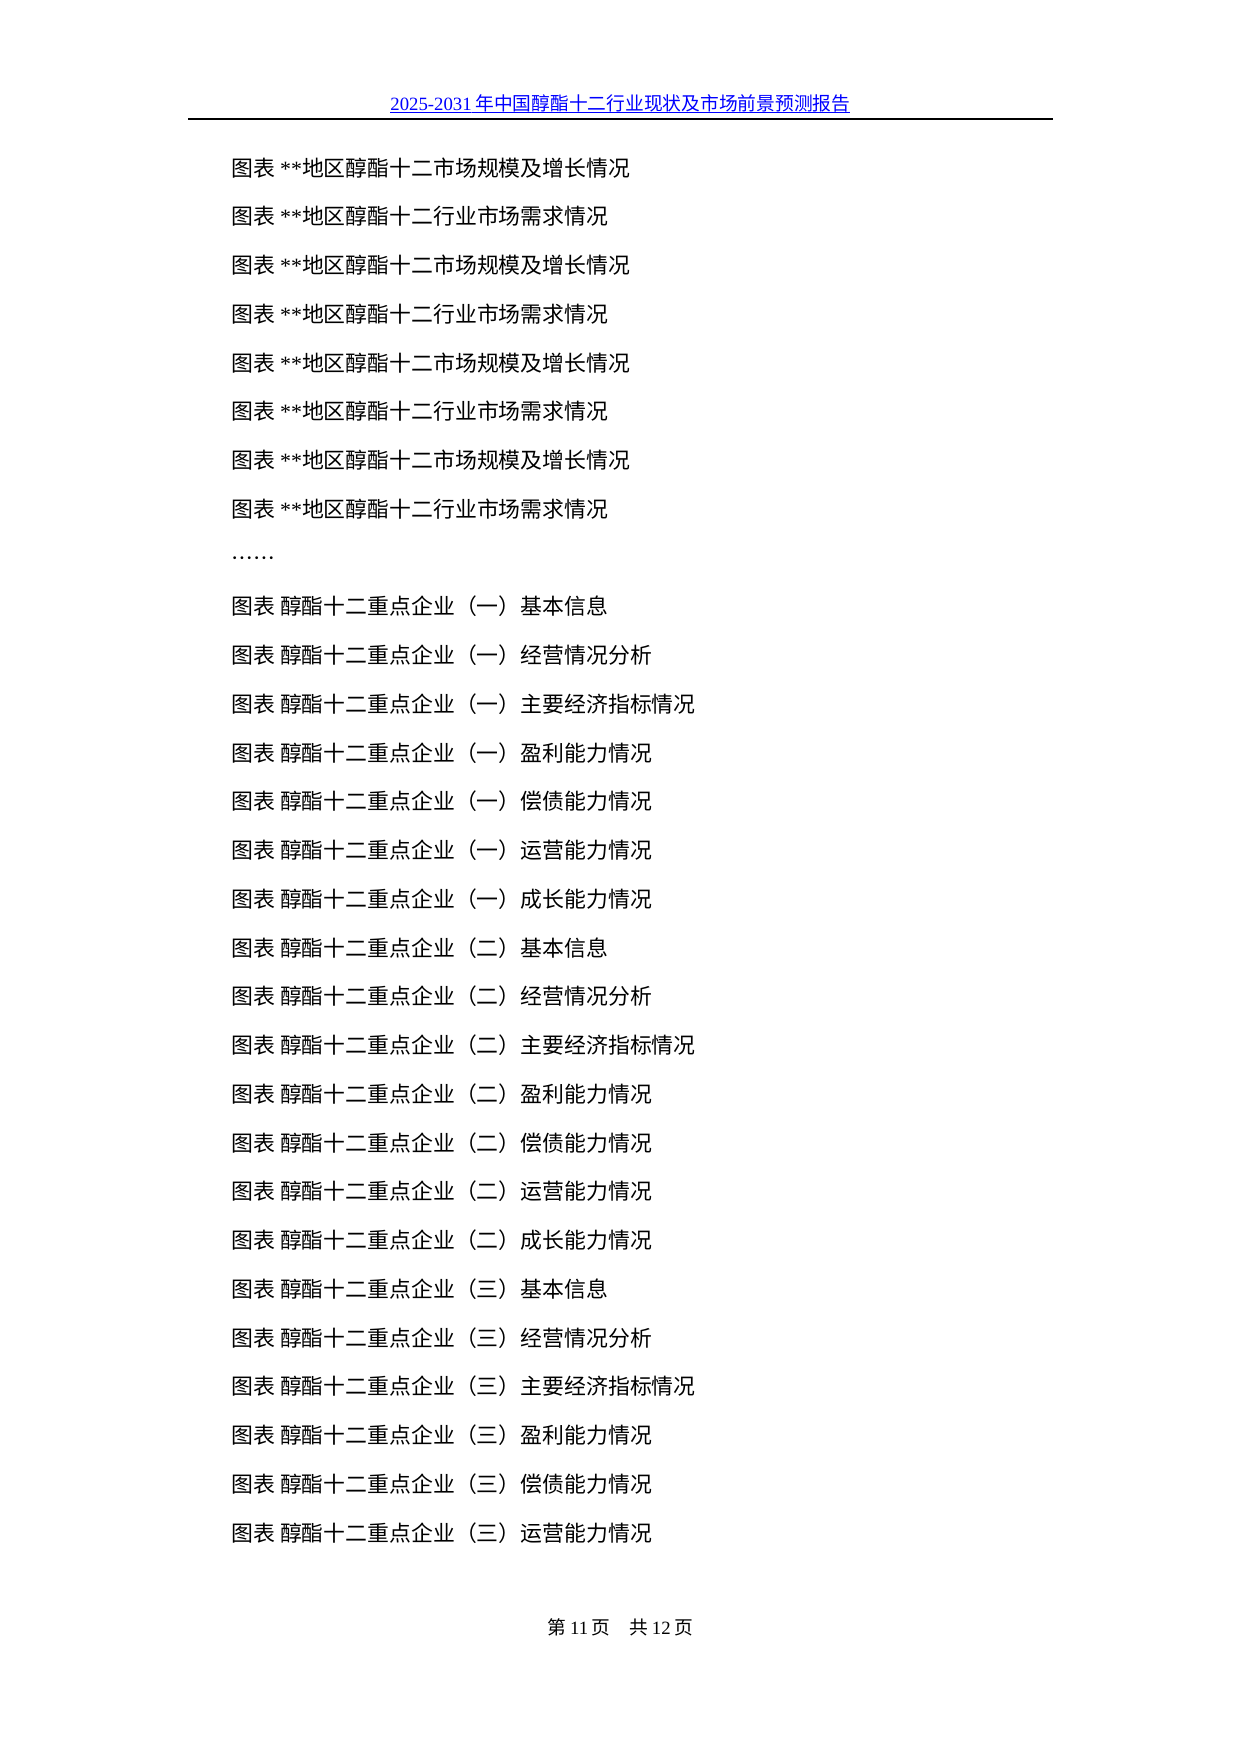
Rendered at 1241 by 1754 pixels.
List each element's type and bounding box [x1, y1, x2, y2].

text [187, 150, 1053, 1548]
